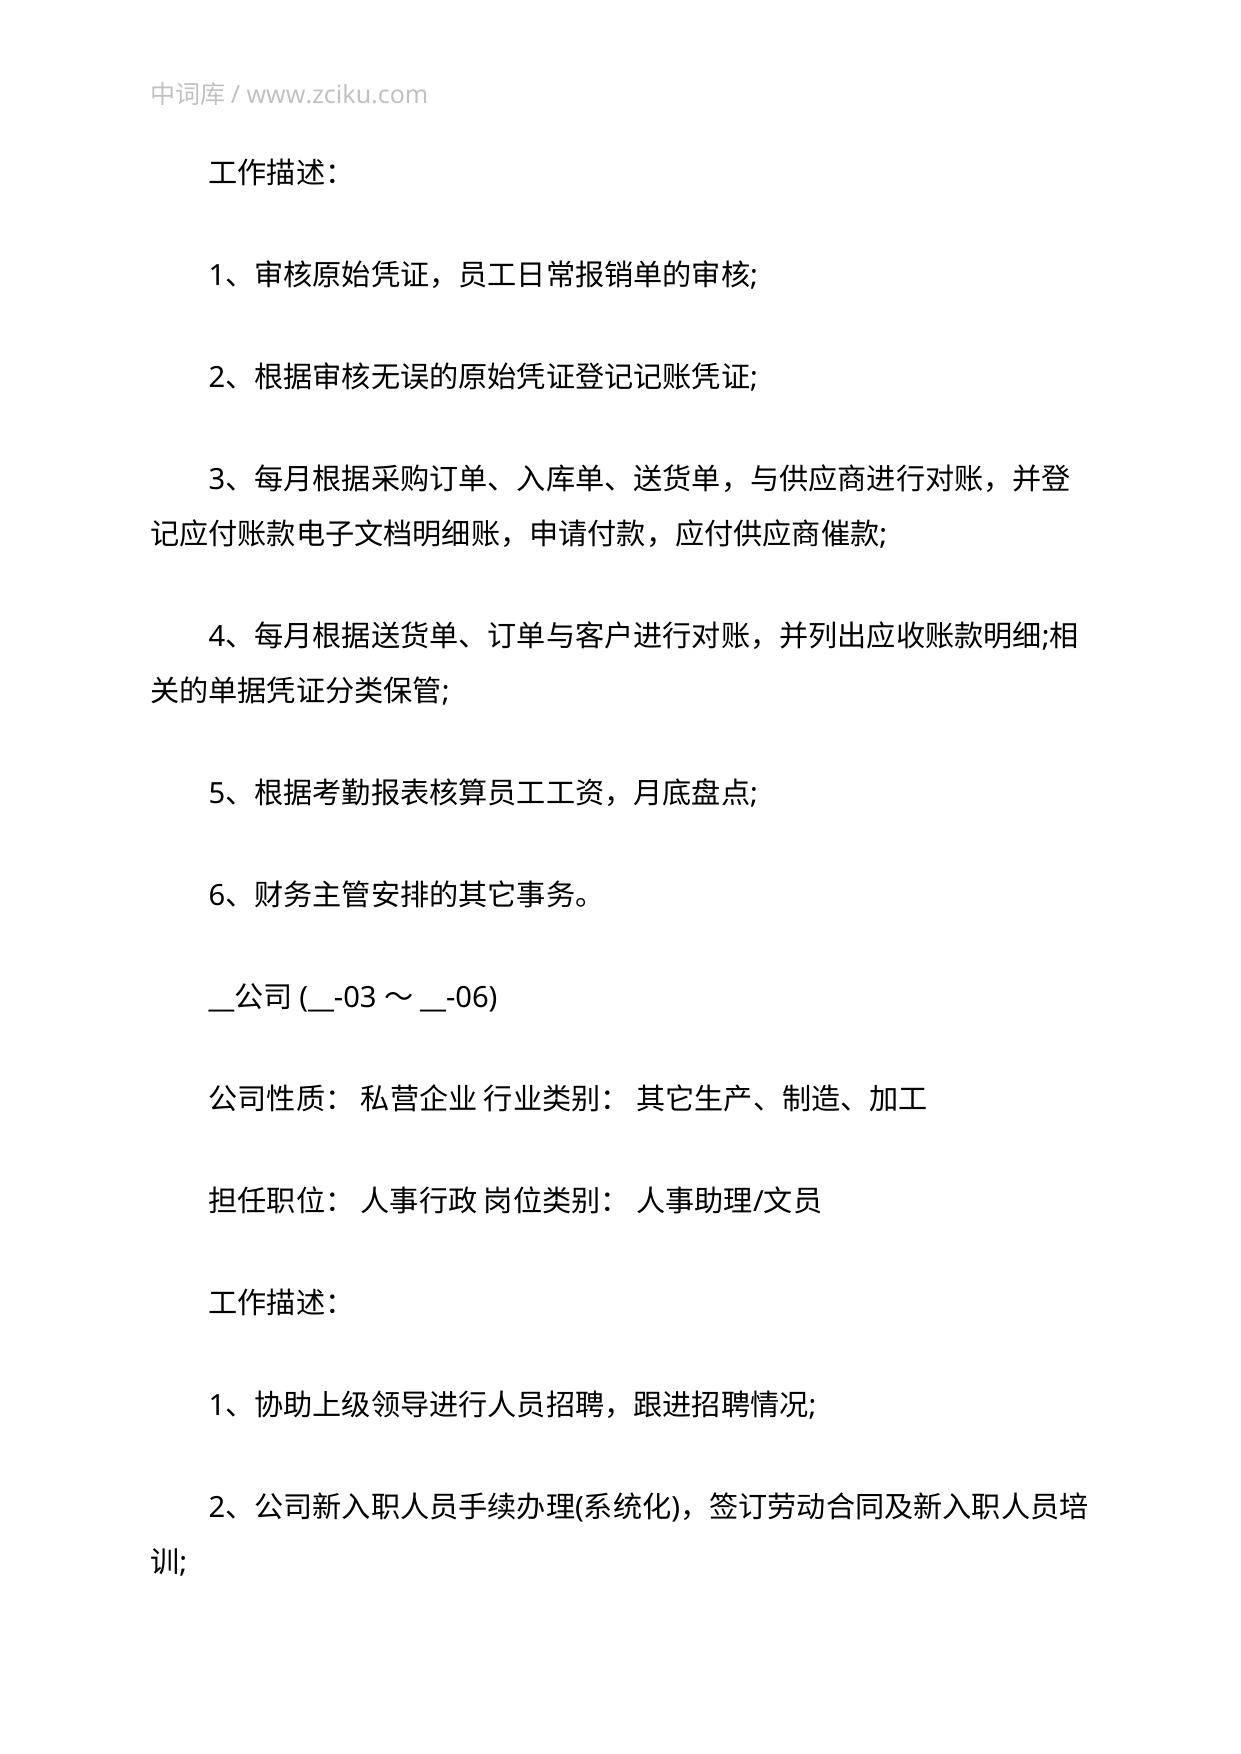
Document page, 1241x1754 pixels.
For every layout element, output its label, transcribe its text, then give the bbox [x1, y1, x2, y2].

text 1、协助上级领导进行人员招聘，跟进招聘情况; [150, 1381, 1090, 1423]
text 1、审核原始凭证，员工日常报销单的审核; [150, 252, 1090, 294]
text 2、根据审核无误的原始凭证登记记账凭证; [150, 354, 1090, 396]
text 担任职位： 人事行政 岗位类别： 人事助理/文员 [150, 1177, 1090, 1220]
text 3、每月根据采购订单、入库单、送货单，与供应商进行对账，并登记应付账款电子文档明细账，申请付款，应付供应商催款; [150, 456, 1090, 553]
text 6、财务主管安排的其它事务。 [150, 872, 1090, 914]
text __公司 (__-03 ～ __-06) [150, 974, 1090, 1016]
text 5、根据考勤报表核算员工工资，月底盘点; [150, 770, 1090, 812]
text 公司性质： 私营企业 行业类别： 其它生产、制造、加工 [150, 1076, 1090, 1118]
text 2、公司新入职人员手续办理(系统化)，签订劳动合同及新入职人员培训; [150, 1483, 1090, 1581]
text 工作描述： [150, 150, 1090, 192]
text 4、每月根据送货单、订单与客户进行对账，并列出应收账款明细;相关的单据凭证分类保管; [150, 613, 1090, 710]
text 工作描述： [150, 1279, 1090, 1322]
